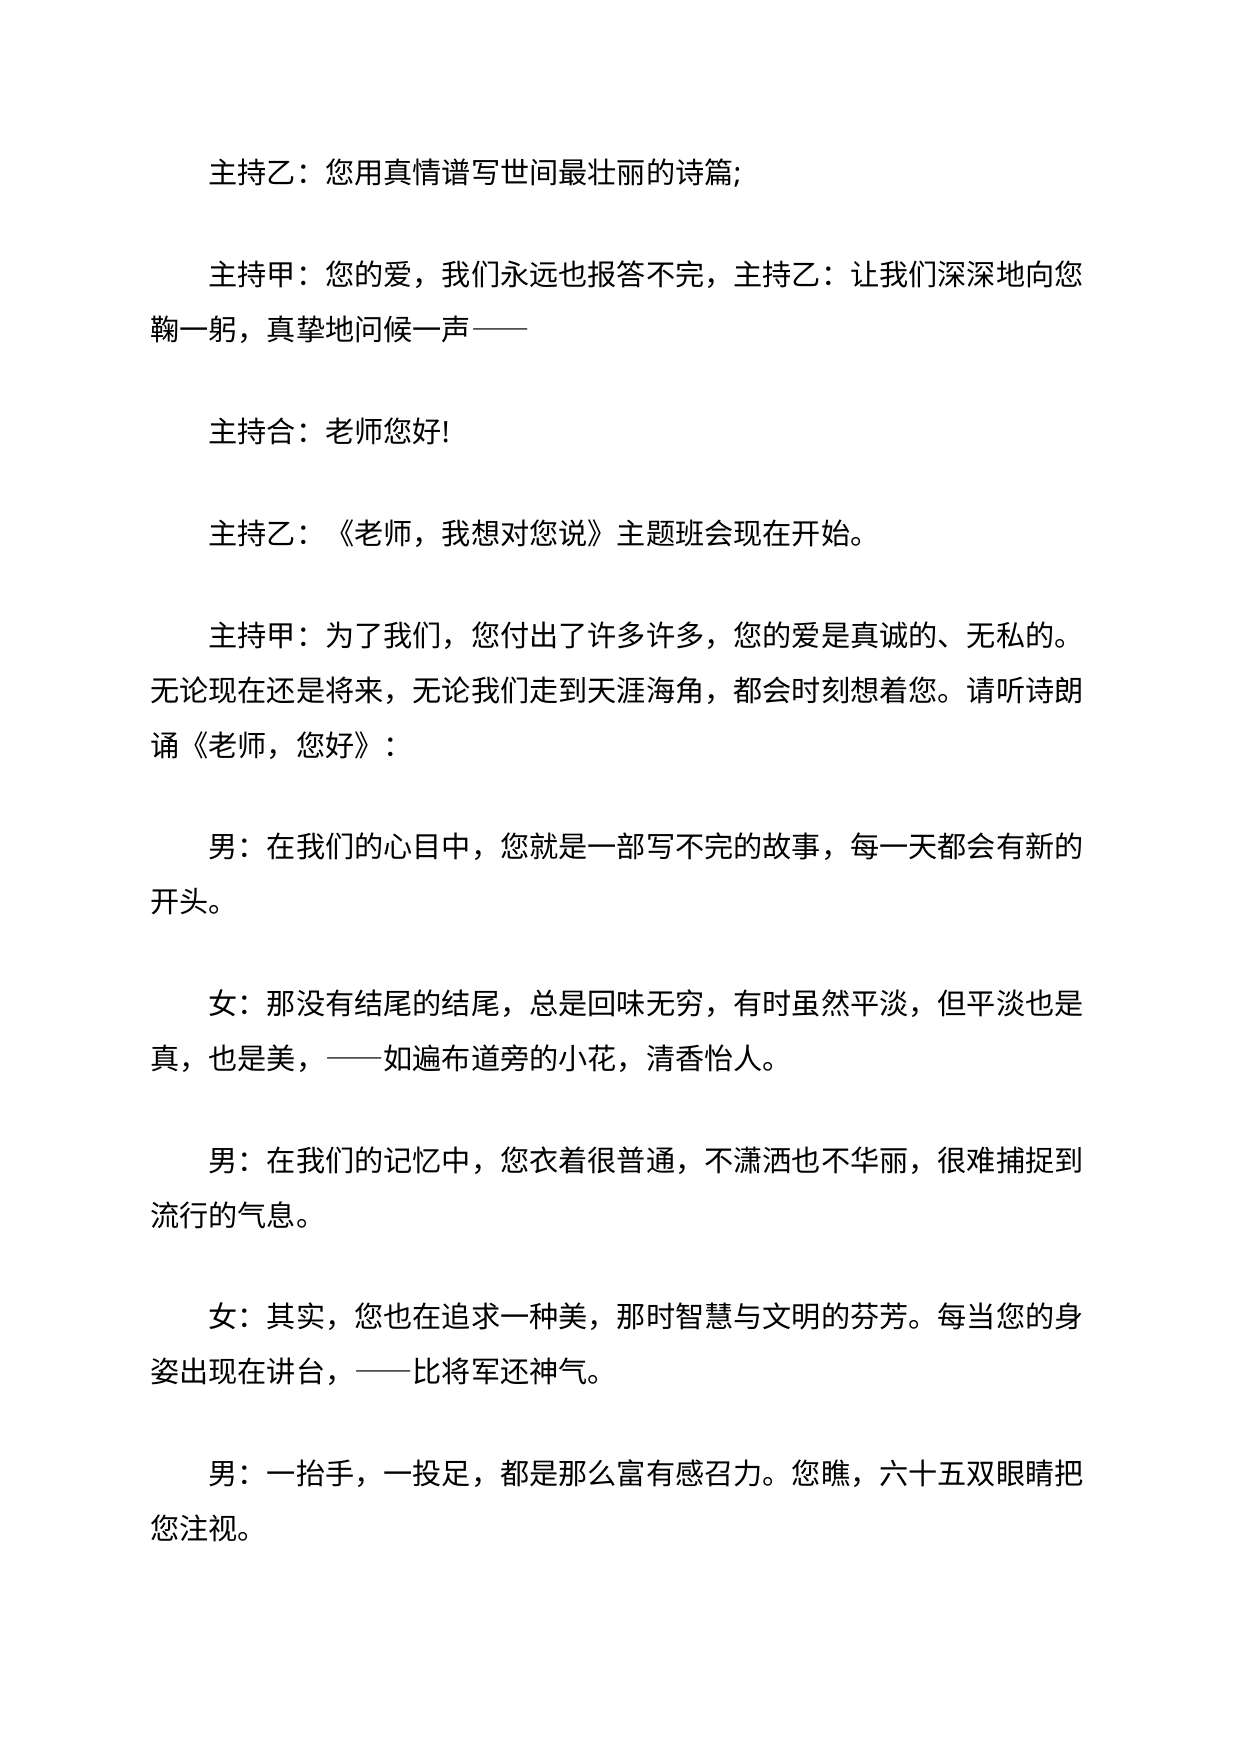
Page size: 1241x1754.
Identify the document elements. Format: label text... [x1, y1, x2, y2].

text 女：那没有结尾的结尾，总是回味无穷，有时虽然平淡，但平淡也是真，也是美，——如遍布道旁的小花，清香怡人。 [150, 981, 1090, 1078]
text 男：一抬手，一投足，都是那么富有感召力。您瞧，六十五双眼睛把您注视。 [150, 1451, 1090, 1548]
text 男：在我们的记忆中，您衣着很普通，不潇洒也不华丽，很难捕捉到流行的气息。 [150, 1137, 1090, 1234]
text 男：在我们的心目中，您就是一部写不完的故事，每一天都会有新的开头。 [150, 824, 1090, 921]
text 主持乙：您用真情谱写世间最壮丽的诗篇; [150, 150, 1090, 192]
text 主持甲：为了我们，您付出了许多许多，您的爱是真诚的、无私的。无论现在还是将来，无论我们走到天涯海角，都会时刻想着您。请听诗朗诵《老师，您好》： [150, 612, 1090, 764]
text 女：其实，您也在追求一种美，那时智慧与文明的芬芳。每当您的身姿出现在讲台，——比将军还神气。 [150, 1294, 1090, 1391]
text 主持合：老师您好! [150, 409, 1090, 451]
text 主持乙：《老师，我想对您说》主题班会现在开始。 [150, 511, 1090, 553]
text 主持甲：您的爱，我们永远也报答不完，主持乙：让我们深深地向您鞠一躬，真挚地问候一声—— [150, 252, 1090, 349]
